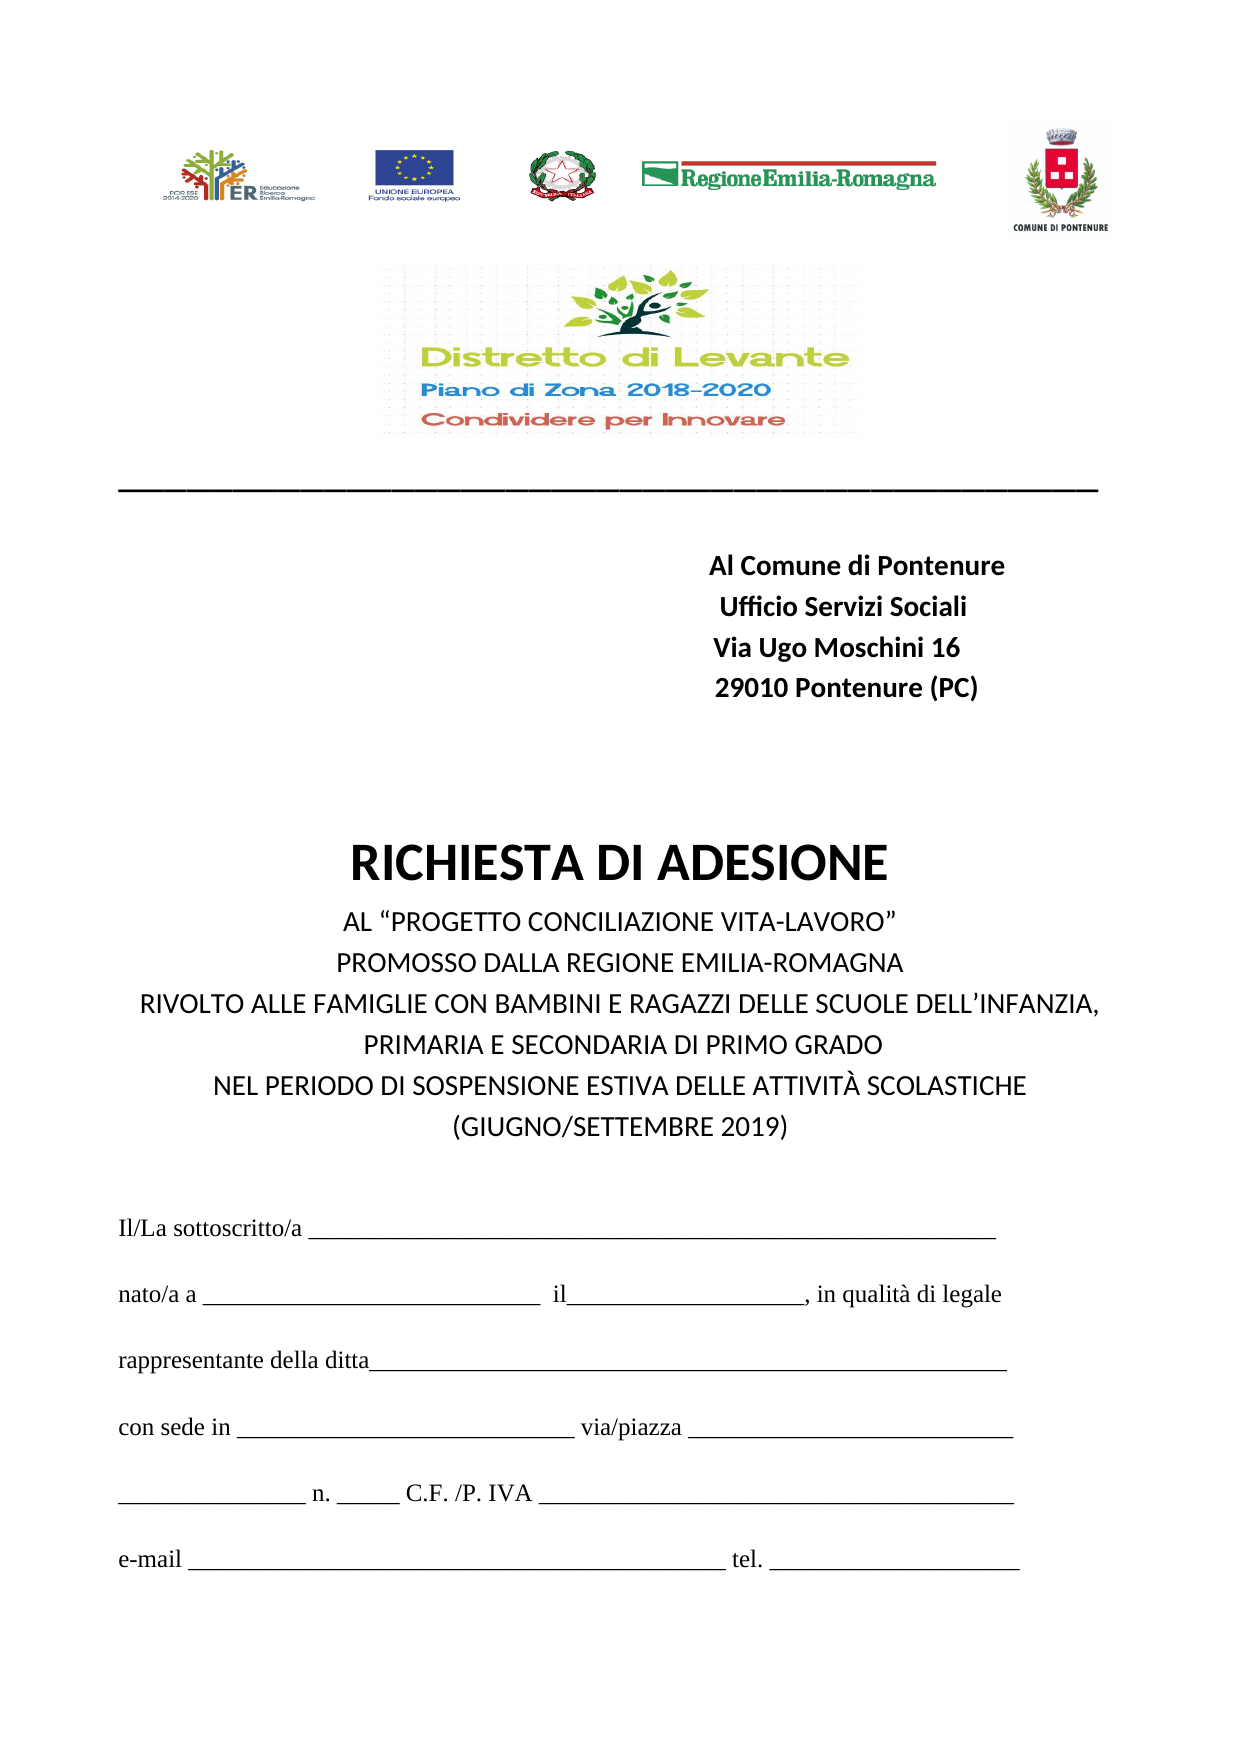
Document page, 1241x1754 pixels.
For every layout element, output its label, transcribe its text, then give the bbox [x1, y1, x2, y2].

text con sede in ___________________________ via/piazza __________________________ [118, 1412, 1122, 1440]
picture [125, 112, 969, 238]
text ___________________________________________ [118, 442, 1122, 497]
text (GIUGNO/SETTEMBRE 2019) [118, 1108, 1122, 1144]
text PROMOSSO DALLA REGIONE EMILIA-ROMAGNA [118, 944, 1122, 980]
text Al Comune di Pontenure [118, 547, 1122, 582]
text Via Ugo Moschini 16 [118, 629, 1122, 664]
text RICHIESTA DI ADESIONE [118, 827, 1122, 894]
picture [1005, 120, 1116, 238]
text PRIMARIA E SECONDARIA DI PRIMO GRADO [118, 1026, 1122, 1062]
text Ufficio Servizi Sociali [118, 588, 1122, 623]
text nato/a a ___________________________ il___________________, in qualità di legale [118, 1279, 1122, 1308]
text _______________ n. _____ C.F. /P. IVA ______________________________________ [118, 1478, 1122, 1506]
text AL “PROGETTO CONCILIAZIONE VITA-LAVORO” [118, 903, 1122, 939]
text e-mail ___________________________________________ tel. ____________________ [118, 1544, 1122, 1572]
text rappresentante della ditta___________________________________________________ [118, 1346, 1122, 1374]
text RIVOLTO ALLE FAMIGLIE CON BAMBINI E RAGAZZI DELLE SCUOLE DELL’INFANZIA, [118, 985, 1122, 1021]
picture [377, 262, 864, 438]
text Il/La sottoscritto/a _______________________________________________________ [118, 1213, 1122, 1242]
text NEL PERIODO DI SOSPENSIONE ESTIVA DELLE ATTIVITÀ SCOLASTICHE [118, 1067, 1122, 1103]
text 29010 Pontenure (PC) [118, 669, 1122, 705]
